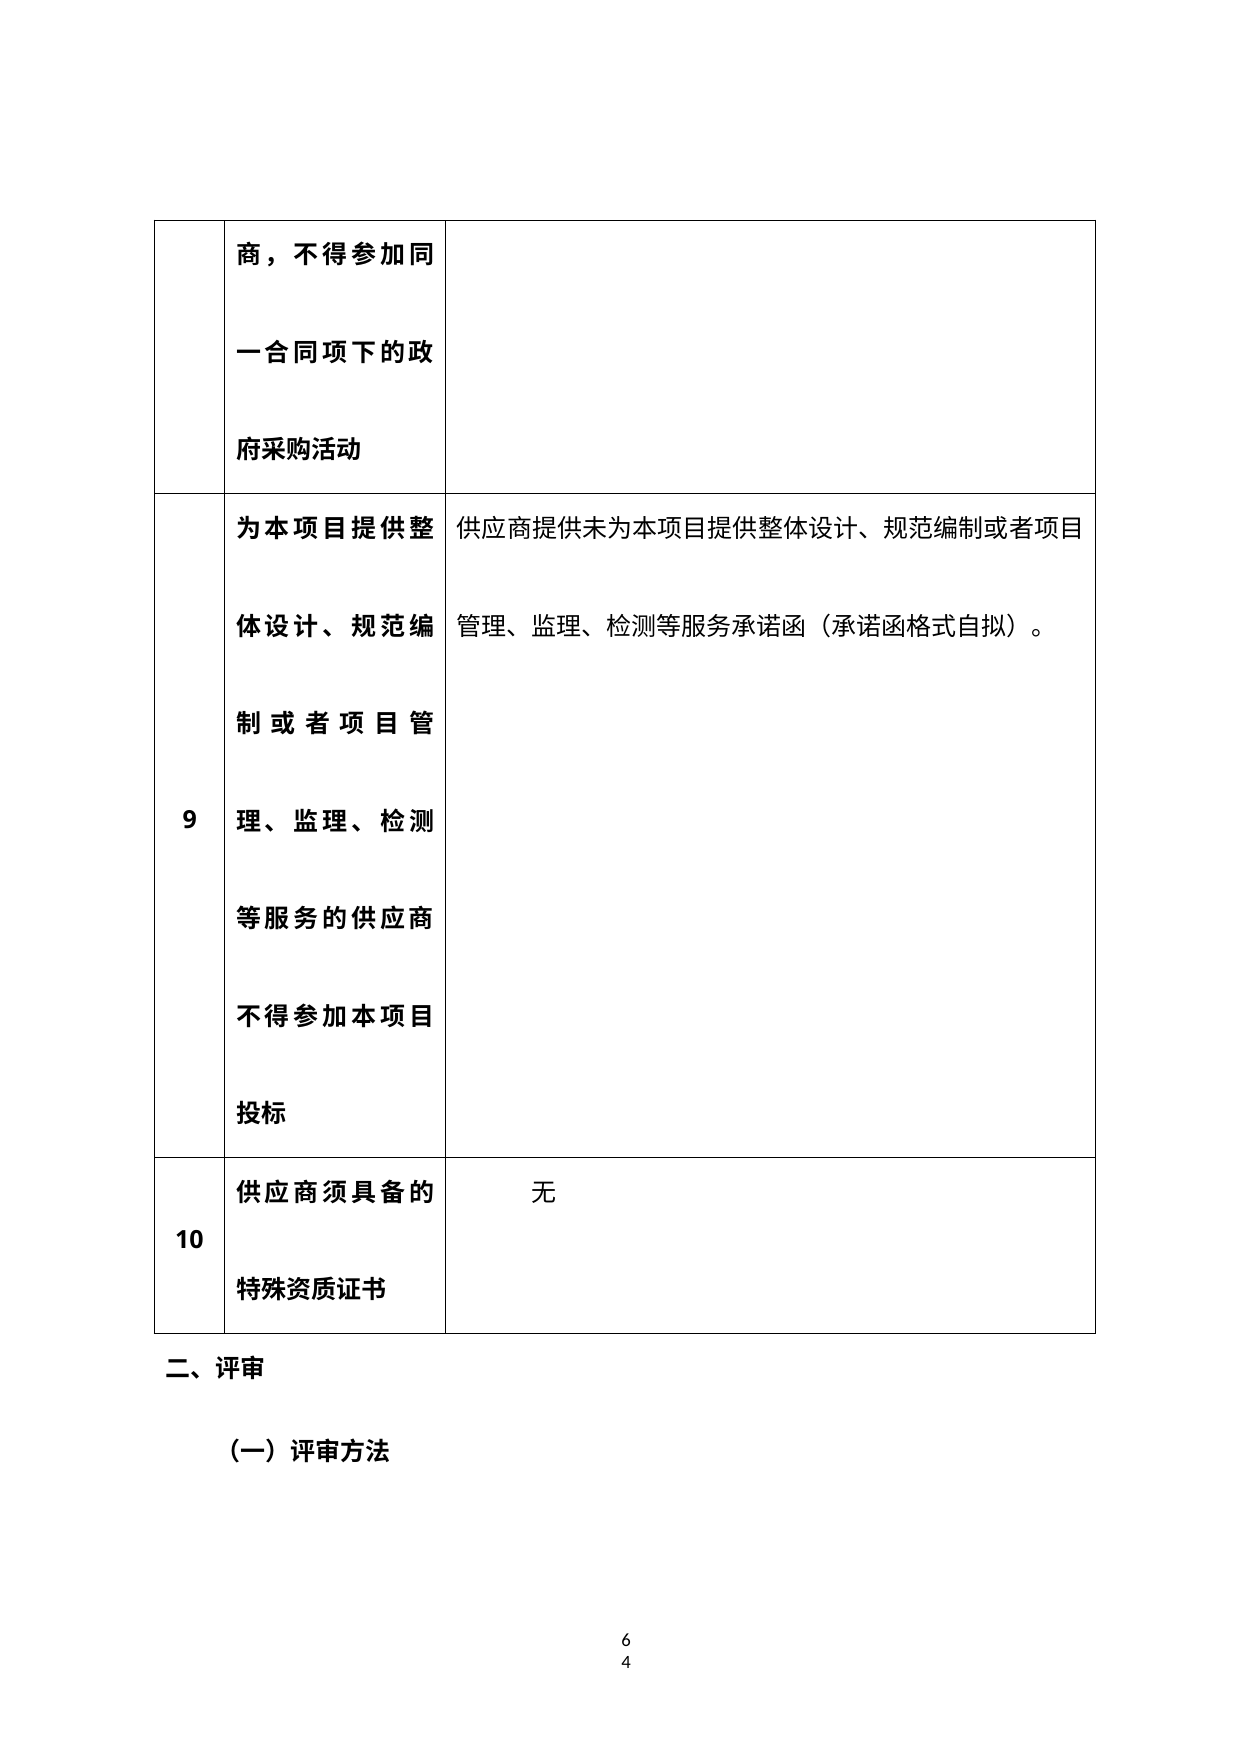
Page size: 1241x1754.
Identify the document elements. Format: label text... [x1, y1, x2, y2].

text 二、评审 [165, 1334, 1087, 1399]
table_cell 9 [155, 494, 224, 1157]
table_cell 10 [155, 1158, 224, 1333]
table_cell 8 [155, 221, 224, 493]
table_cell 为本项目提供整体设计、规范编制或者项目管理、监理、检测等服务的供应商不得参加本项目投标 [225, 494, 445, 1157]
table_cell 供应商须具备的特殊资质证书 [225, 1158, 445, 1333]
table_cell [225, 221, 445, 493]
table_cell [446, 221, 1095, 493]
table_cell 供应商提供未为本项目提供整体设计、规范编制或者项目管理、监理、检测等服务承诺函（承诺函格式自拟）。 [446, 494, 1095, 1157]
text （一）评审方法 [165, 1417, 1087, 1482]
table_cell 无 [446, 1158, 1095, 1333]
